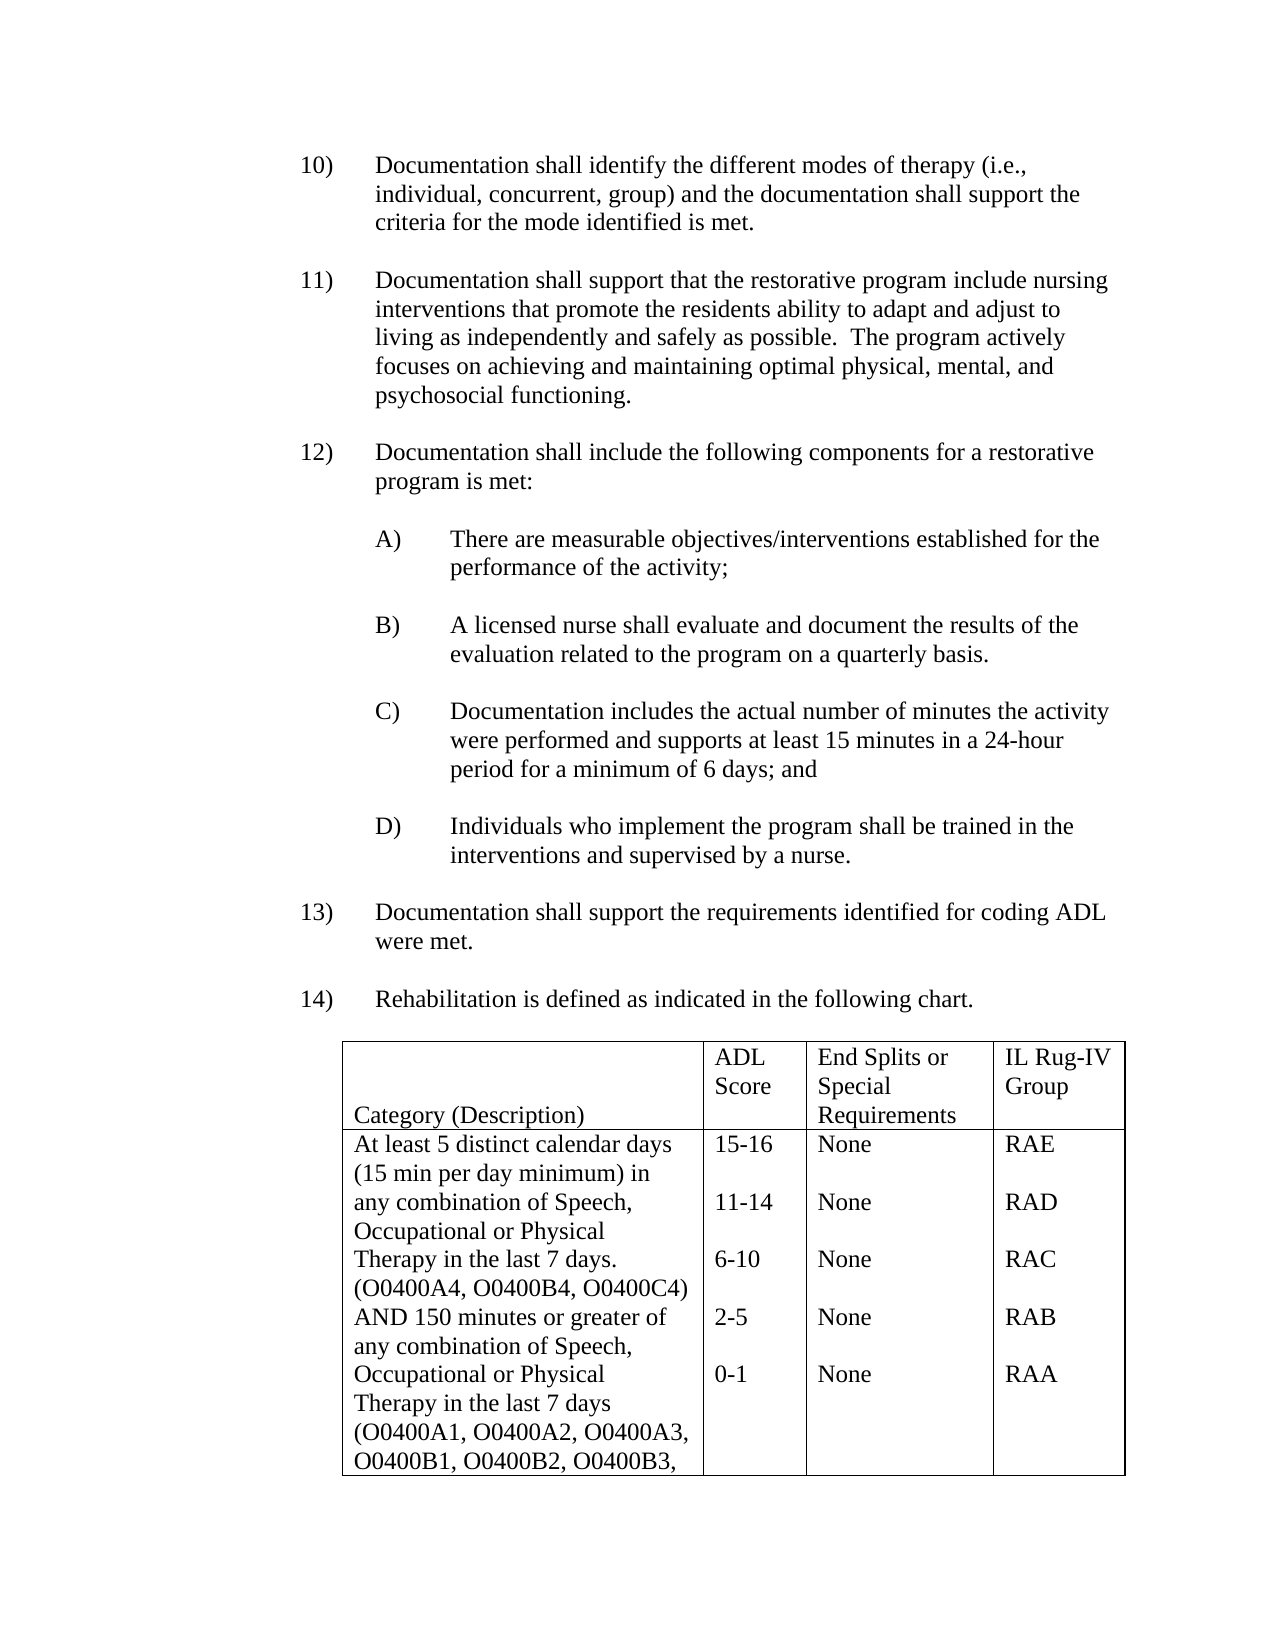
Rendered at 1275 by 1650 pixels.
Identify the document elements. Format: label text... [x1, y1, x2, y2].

table_cell RAE RAD RAC RAB RAA [994, 1130, 1124, 1474]
text 10) Documentation shall identify the different modes of therapy (i.e., individual, concurrent, group) and the documentation shall support the criteria for the mode identified is met. [300, 150, 1125, 236]
text 11) Documentation shall support that the restorative program include nursing interventions that promote the residents ability to adapt and adjust to living as independently and safely as possible. The program actively focuses on achieving and maintaining optimal physical, mental, and psychosocial functioning. [300, 265, 1125, 409]
table_header End Splits or Special Requirements [807, 1042, 993, 1128]
table_header ADL Score [704, 1042, 806, 1128]
text A) There are measurable objectives/interventions established for the performance of the activity; [375, 524, 1125, 581]
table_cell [807, 1130, 993, 1474]
text 12) Documentation shall include the following components for a restorative program is met: [300, 437, 1125, 495]
text D) Individuals who implement the program shall be trained in the interventions and supervised by a nurse. [375, 811, 1125, 869]
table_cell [343, 1130, 703, 1474]
text 13) Documentation shall support the requirements identified for coding ADL were met. [300, 897, 1125, 955]
text 14) Rehabilitation is defined as indicated in the following chart. [300, 984, 1125, 1012]
table_header IL Rug-IV Group [994, 1042, 1124, 1128]
table_header Category (Description) [343, 1042, 703, 1128]
text B) A licensed nurse shall evaluate and document the results of the evaluation related to the program on a quarterly basis. [375, 610, 1125, 667]
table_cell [704, 1130, 806, 1474]
text C) Documentation includes the actual number of minutes the activity were performed and supports at least 15 minutes in a 24-hour period for a minimum of 6 days; and [375, 696, 1125, 782]
